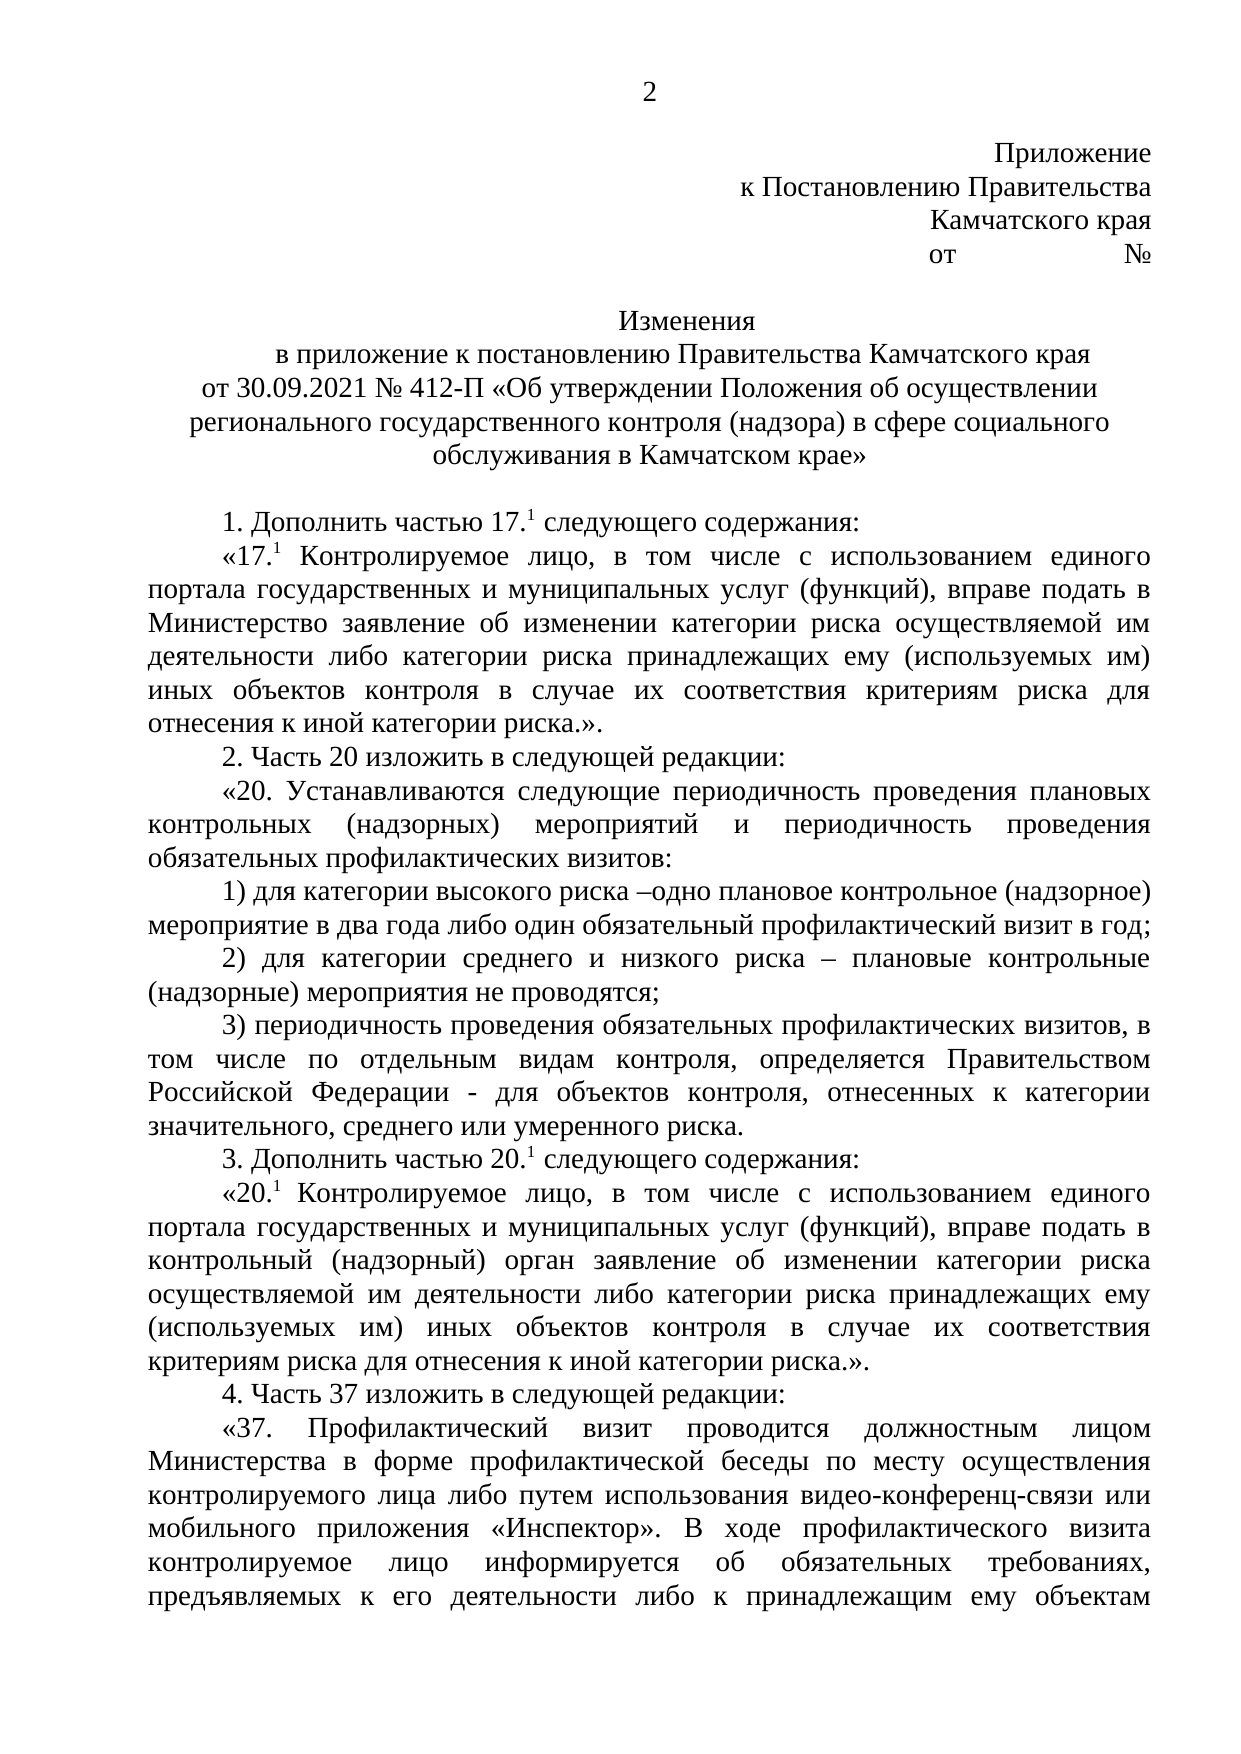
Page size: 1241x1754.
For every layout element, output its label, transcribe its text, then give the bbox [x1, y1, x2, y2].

list Камчатского края [148, 202, 1152, 236]
text Изменения [148, 303, 1152, 337]
text «20.1 Контролируемое лицо, в том числе с использованием единого портала государственных и муниципальных услуг (функций), вправе подать в контрольный (надзорный) орган заявление об изменении категории риска осуществляемой им деятельности либо категории риска принадлежащих ему (используемых им) иных объектов контроля в случае их соответствия критериям риска для отнесения к иной категории риска.». [148, 1175, 1152, 1376]
text 1) для категории высокого риска –одно плановое контрольное (надзорное) мероприятие в два года либо один обязательный профилактический визит в год; [148, 873, 1152, 940]
text 2. Часть 20 изложить в следующей редакции: [148, 739, 1152, 773]
list Приложение [148, 135, 1152, 169]
text 1. Дополнить частью 17.1 следующего содержания: [148, 504, 1152, 538]
text «17.1 Контролируемое лицо, в том числе с использованием единого портала государственных и муниципальных услуг (функций), вправе подать в Министерство заявление об изменении категории риска осуществляемой им деятельности либо категории риска принадлежащих ему (используемых им) иных объектов контроля в случае их соответствия критериям риска для отнесения к иной категории риска.». [148, 538, 1152, 739]
text 2) для категории среднего и низкого риска – плановые контрольные (надзорные) мероприятия не проводятся; [148, 940, 1152, 1007]
text 4. Часть 37 изложить в следующей редакции: [148, 1376, 1152, 1410]
text от № [148, 236, 1152, 269]
text в приложение к постановлению Правительства Камчатского края от 30.09.2021 № 412-П «Об утверждении Положения об осуществлении регионального государственного контроля (надзора) в сфере социального обслуживания в Камчатском крае» [148, 337, 1152, 471]
list к Постановлению Правительства [148, 169, 1152, 202]
text 3) периодичность проведения обязательных профилактических визитов, в том числе по отдельным видам контроля, определяется Правительством Российской Федерации - для объектов контроля, отнесенных к категории значительного, среднего или умеренного риска. [148, 1007, 1152, 1142]
text «20. Устанавливаются следующие периодичность проведения плановых контрольных (надзорных) мероприятий и периодичность проведения обязательных профилактических визитов: [148, 773, 1152, 873]
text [148, 1410, 1152, 1611]
text 3. Дополнить частью 20.1 следующего содержания: [148, 1142, 1152, 1175]
